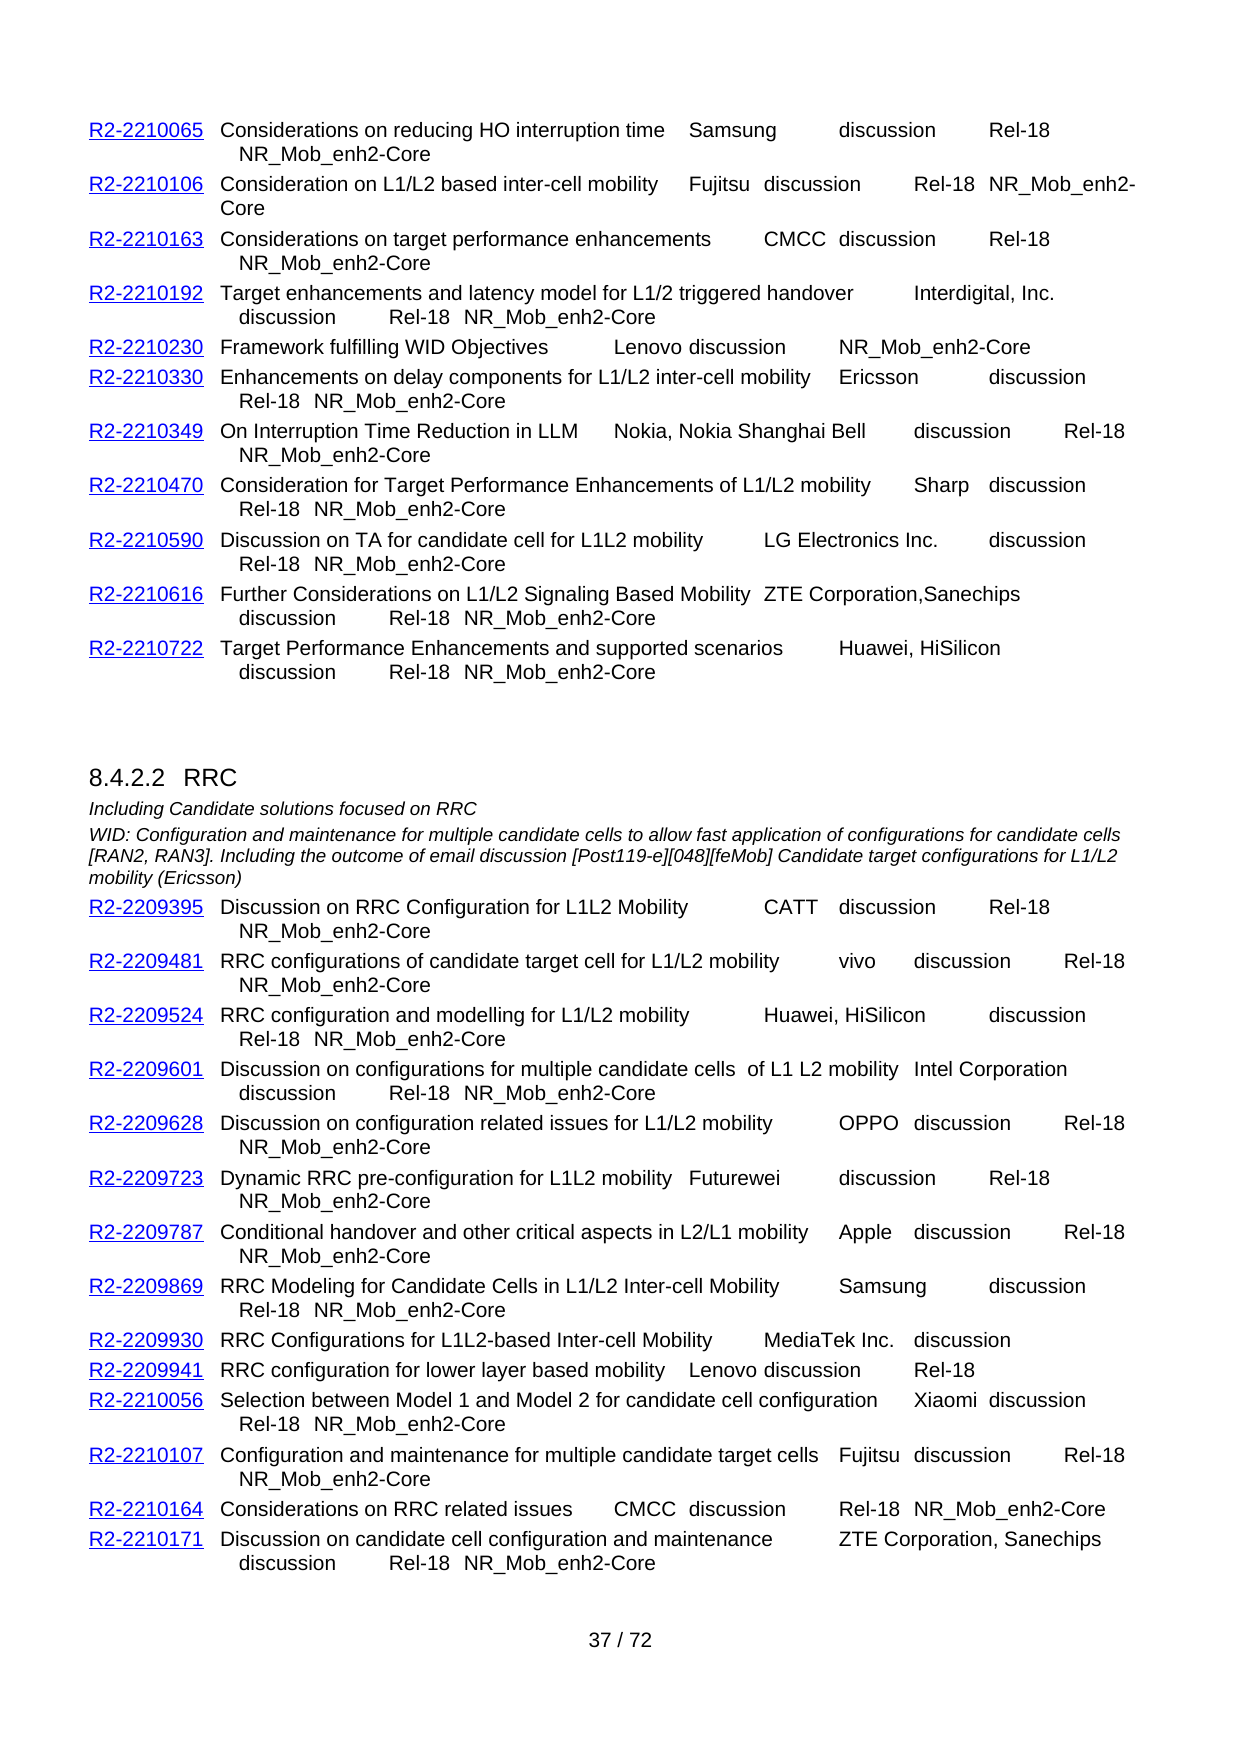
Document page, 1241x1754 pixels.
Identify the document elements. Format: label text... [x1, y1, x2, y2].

title R2-2209930 RRC Configurations for L1L2-based Inter-cell Mobility MediaTek Inc. discussion [89, 1328, 1152, 1352]
title R2-2209601 Discussion on configurations for multiple candidate cells of L1 L2 mobility Intel Corporation discussion Rel-18 NR_Mob_enh2-Core [89, 1057, 1152, 1105]
title R2-2210330 Enhancements on delay components for L1/L2 inter-cell mobility Ericsson discussion Rel-18 NR_Mob_enh2-Core [89, 365, 1152, 413]
subtitle 8.4.2.2 RRC [89, 763, 1152, 792]
title R2-2209869 RRC Modeling for Candidate Cells in L1/L2 Inter-cell Mobility Samsung discussion Rel-18 NR_Mob_enh2-Core [89, 1274, 1152, 1322]
title R2-2210192 Target enhancements and latency model for L1/2 triggered handover Interdigital, Inc. discussion Rel-18 NR_Mob_enh2-Core [89, 281, 1152, 328]
title R2-2210349 On Interruption Time Reduction in LLM Nokia, Nokia Shanghai Bell discussion Rel-18 NR_Mob_enh2-Core [89, 419, 1152, 467]
title R2-2210107 Configuration and maintenance for multiple candidate target cells Fujitsu discussion Rel-18 NR_Mob_enh2-Core [89, 1442, 1152, 1490]
title R2-2209941 RRC configuration for lower layer based mobility Lenovo discussion Rel-18 [89, 1358, 1152, 1382]
title R2-2210230 Framework fulfilling WID Objectives Lenovo discussion NR_Mob_enh2-Core [89, 335, 1152, 359]
title R2-2210470 Consideration for Target Performance Enhancements of L1/L2 mobility Sharp discussion Rel-18 NR_Mob_enh2-Core [89, 473, 1152, 521]
title R2-2209395 Discussion on RRC Configuration for L1L2 Mobility CATT discussion Rel-18 NR_Mob_enh2-Core [89, 894, 1152, 942]
title R2-2210056 Selection between Model 1 and Model 2 for candidate cell configuration Xiaomi discussion Rel-18 NR_Mob_enh2-Core [89, 1388, 1152, 1436]
title R2-2210106 Consideration on L1/L2 based inter-cell mobility Fujitsu discussion Rel-18 NR_Mob_enh2-Core [89, 172, 1152, 220]
title R2-2209524 RRC configuration and modelling for L1/L2 mobility Huawei, HiSilicon discussion Rel-18 NR_Mob_enh2-Core [89, 1003, 1152, 1051]
text WID: Configuration and maintenance for multiple candidate cells to allow fast application of configurations for candidate cells [RAN2, RAN3]. Including the outcome of email discussion [Post119-e][048][feMob] Candidate target configurations for L1/L2 mobility (Ericsson) [89, 824, 1152, 888]
title R2-2210163 Considerations on target performance enhancements CMCC discussion Rel-18 NR_Mob_enh2-Core [89, 226, 1152, 274]
title R2-2210065 Considerations on reducing HO interruption time Samsung discussion Rel-18 NR_Mob_enh2-Core [89, 118, 1152, 166]
title R2-2209787 Conditional handover and other critical aspects in L2/L1 mobility Apple discussion Rel-18 NR_Mob_enh2-Core [89, 1219, 1152, 1267]
title R2-2210722 Target Performance Enhancements and supported scenarios Huawei, HiSilicon discussion Rel-18 NR_Mob_enh2-Core [89, 636, 1152, 684]
title R2-2209628 Discussion on configuration related issues for L1/L2 mobility OPPO discussion Rel-18 NR_Mob_enh2-Core [89, 1111, 1152, 1159]
title R2-2209481 RRC configurations of candidate target cell for L1/L2 mobility vivo discussion Rel-18 NR_Mob_enh2-Core [89, 949, 1152, 997]
title R2-2210616 Further Considerations on L1/L2 Signaling Based Mobility ZTE Corporation,Sanechips discussion Rel-18 NR_Mob_enh2-Core [89, 582, 1152, 629]
text Including Candidate solutions focused on RRC [89, 798, 1152, 819]
title R2-2210171 Discussion on candidate cell configuration and maintenance ZTE Corporation, Sanechips discussion Rel-18 NR_Mob_enh2-Core [89, 1527, 1152, 1575]
title R2-2210164 Considerations on RRC related issues CMCC discussion Rel-18 NR_Mob_enh2-Core [89, 1497, 1152, 1521]
title R2-2209723 Dynamic RRC pre-configuration for L1L2 mobility Futurewei discussion Rel-18 NR_Mob_enh2-Core [89, 1165, 1152, 1213]
title R2-2210590 Discussion on TA for candidate cell for L1L2 mobility LG Electronics Inc. discussion Rel-18 NR_Mob_enh2-Core [89, 527, 1152, 575]
